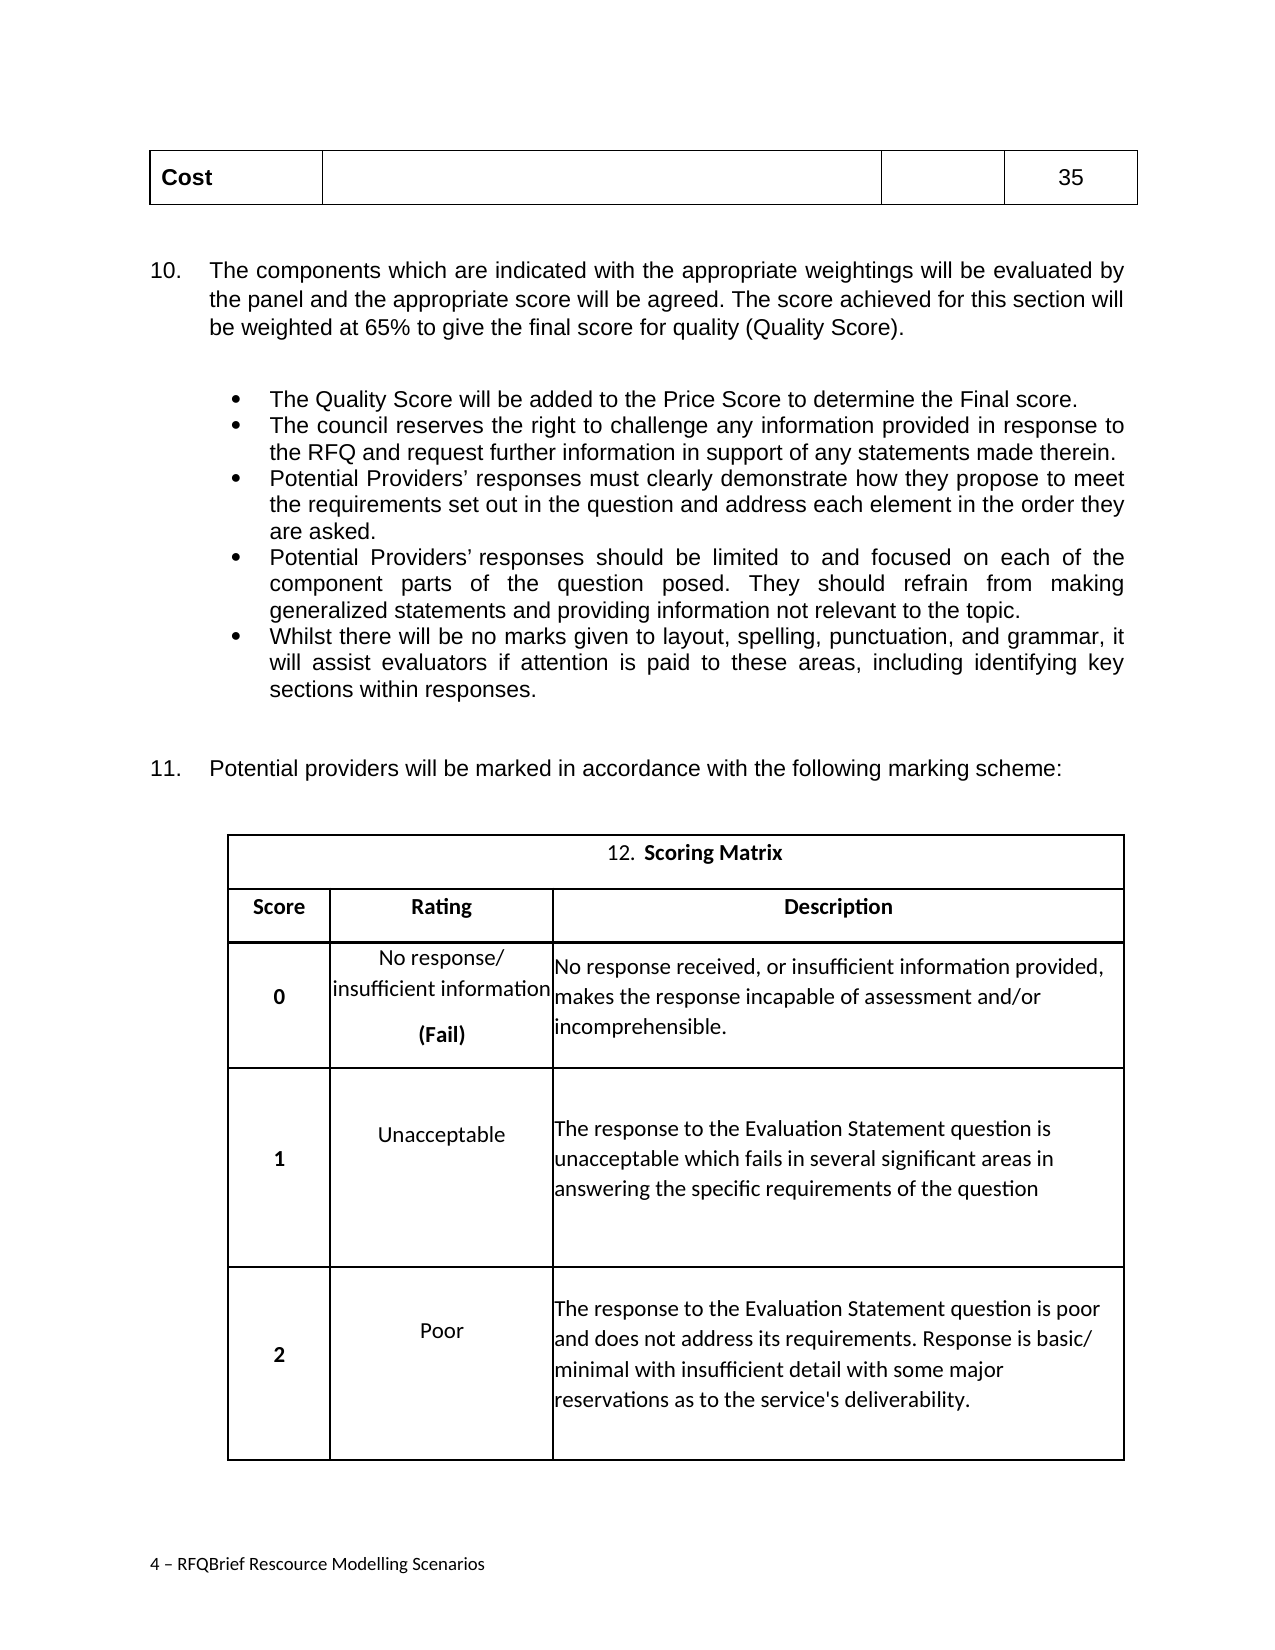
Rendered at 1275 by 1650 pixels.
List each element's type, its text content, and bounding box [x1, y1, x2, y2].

table_cell No response received, or insufficient information provided, makes the response incapable of assessment and/or incomprehensible. [554, 944, 1123, 1067]
table_cell 1 [229, 1069, 329, 1266]
table_cell The response to the Evaluation Statement question is poor and does not address its requirements. Response is basic/ minimal with insufficient detail with some major reservations as to the service's deliverability. [554, 1268, 1123, 1458]
table_cell Unacceptable [331, 1069, 552, 1266]
table_cell Score [229, 890, 329, 941]
list The components which are indicated with the appropriate weightings will be evaluated by the panel and the appropriate score will be agreed. The score achieved for this section will be weighted at 65% to give the final score for quality (Quality Score). [150, 257, 1125, 341]
table_cell No response/ insufficient information (Fail) [331, 944, 552, 1067]
table_header Scoring Matrix [229, 836, 1123, 888]
table_cell Poor [331, 1268, 552, 1458]
list Potential Providers’ responses must clearly demonstrate how they propose to meet the requirements set out in the question and address each element in the order they are asked. [232, 465, 1125, 544]
table_cell 0 [229, 944, 329, 1067]
table_cell [882, 151, 1004, 204]
table_cell Description [554, 890, 1123, 941]
table_cell [323, 151, 881, 204]
list The council reserves the right to challenge any information provided in response to the RFQ and request further information in support of any statements made therein. [232, 412, 1125, 465]
list Potential providers will be marked in accordance with the following marking scheme: [150, 755, 1125, 781]
table_cell 35 [1005, 151, 1137, 204]
table_cell Cost [151, 151, 322, 204]
list Potential Providers’ responses should be limited to and focused on each of the component parts of the question posed. They should refrain from making generalized statements and providing information not relevant to the topic. [232, 544, 1125, 623]
table_cell The response to the Evaluation Statement question is unacceptable which fails in several significant areas in answering the specific requirements of the question [554, 1069, 1123, 1266]
table_cell Rating [331, 890, 552, 941]
table_cell 2 [229, 1268, 329, 1458]
list The Quality Score will be added to the Price Score to determine the Final score. [232, 386, 1125, 412]
list Whilst there will be no marks given to layout, spelling, punctuation, and grammar, it will assist evaluators if attention is paid to these areas, including identifying key sections within responses. [232, 623, 1125, 702]
